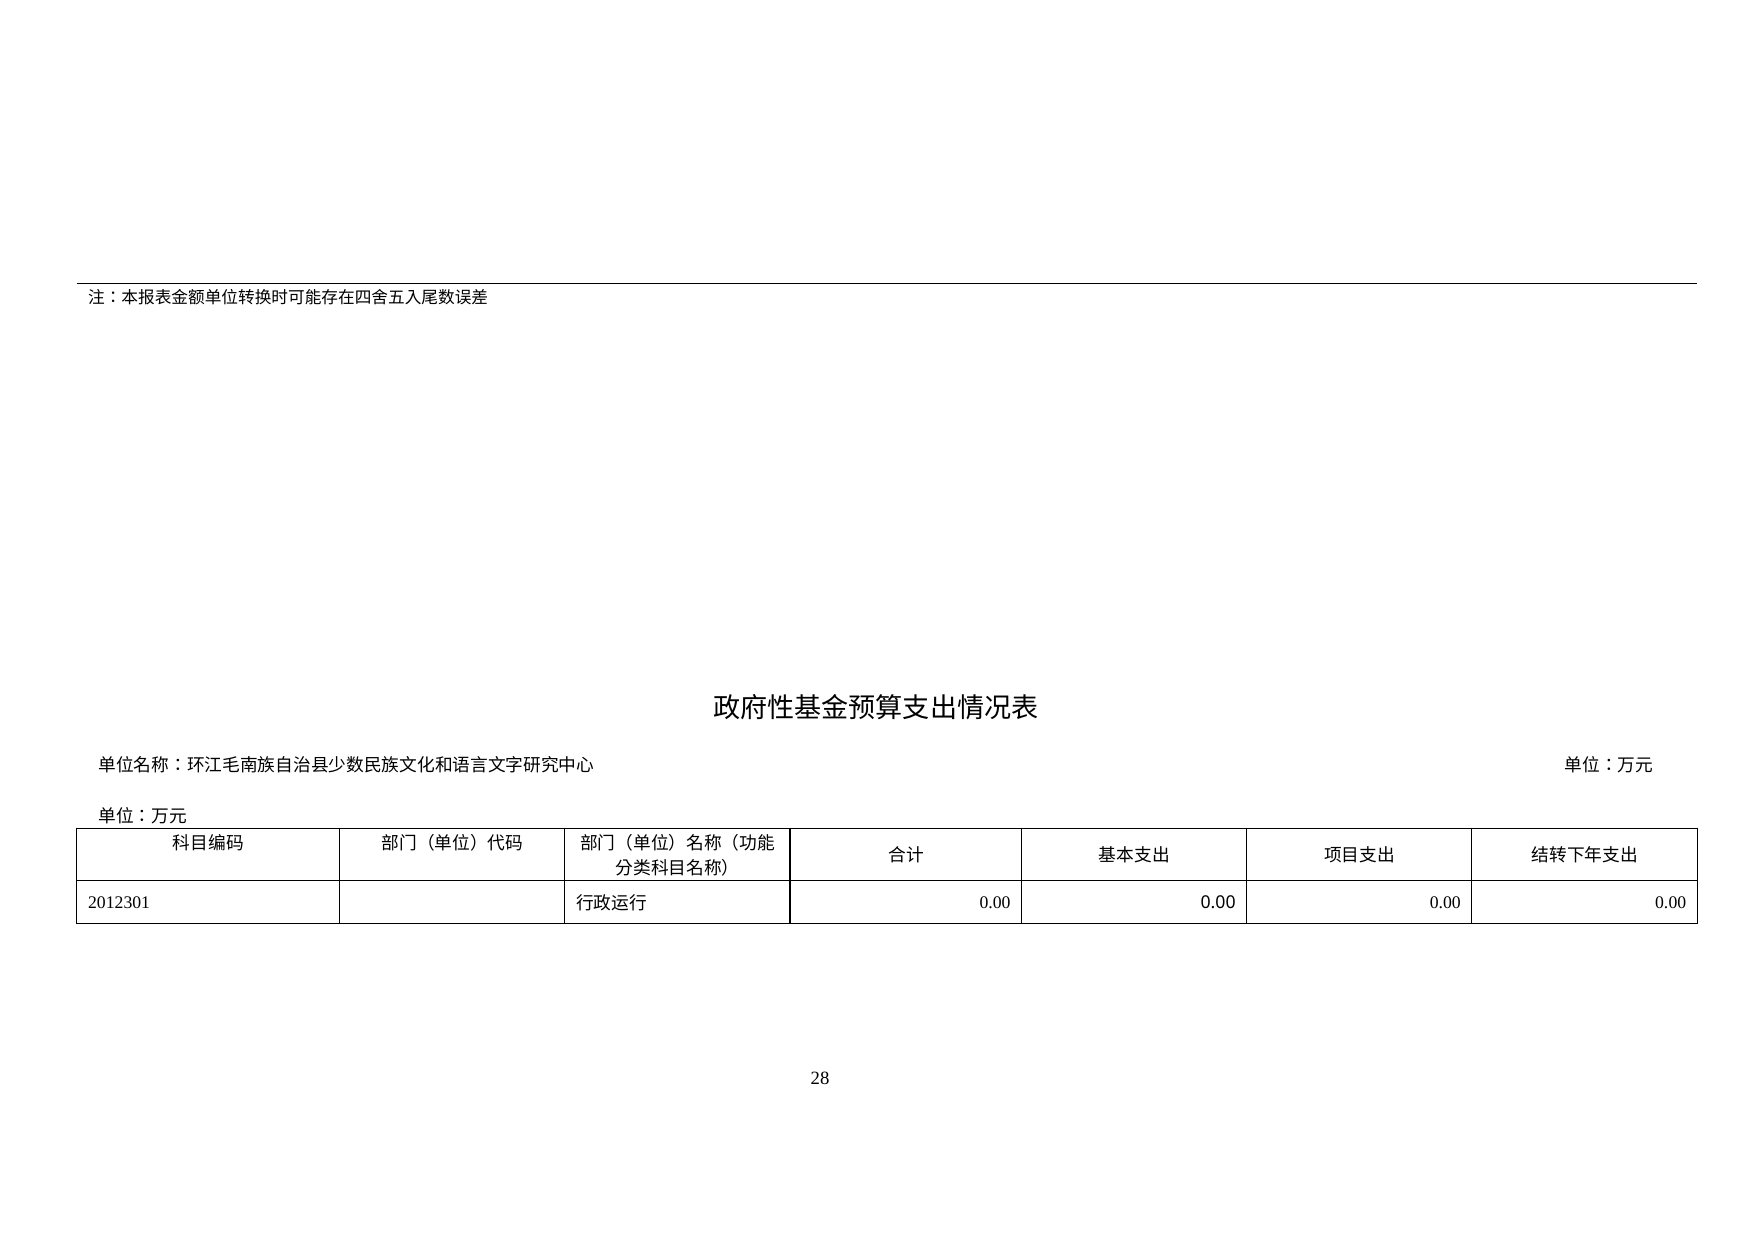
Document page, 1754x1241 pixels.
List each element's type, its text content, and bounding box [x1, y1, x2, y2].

table_cell 项目支出 [1247, 829, 1471, 880]
table_cell 科目编码 [77, 829, 339, 880]
table_cell 基本支出 [1022, 829, 1246, 880]
table_cell 0.00 [1247, 881, 1471, 923]
table_header 单位名称：环江毛南族自治县少数民族文化和语言文字研究中心 单位：万元 [77, 751, 1472, 827]
subtitle 政府性基金预算支出情况表 [77, 686, 1674, 726]
table_cell 0.00 [1472, 881, 1697, 923]
table_cell 部门（单位）代码 [340, 829, 564, 880]
table_cell 0.00 [1022, 881, 1246, 923]
table_cell 2012301 [77, 881, 339, 923]
table_cell 注：本报表金额单位转换时可能存在四舍五入尾数误差 [77, 284, 1697, 315]
table_cell 合计 [791, 829, 1021, 880]
table_cell 行政运行 [565, 881, 789, 923]
table_cell [340, 881, 564, 923]
table_cell 0.00 [791, 881, 1021, 923]
table_cell 部门（单位）名称（功能分类科目名称） [565, 829, 789, 880]
table_cell 结转下年支出 [1472, 829, 1697, 880]
table_header 单位：万元 [1472, 751, 1697, 827]
